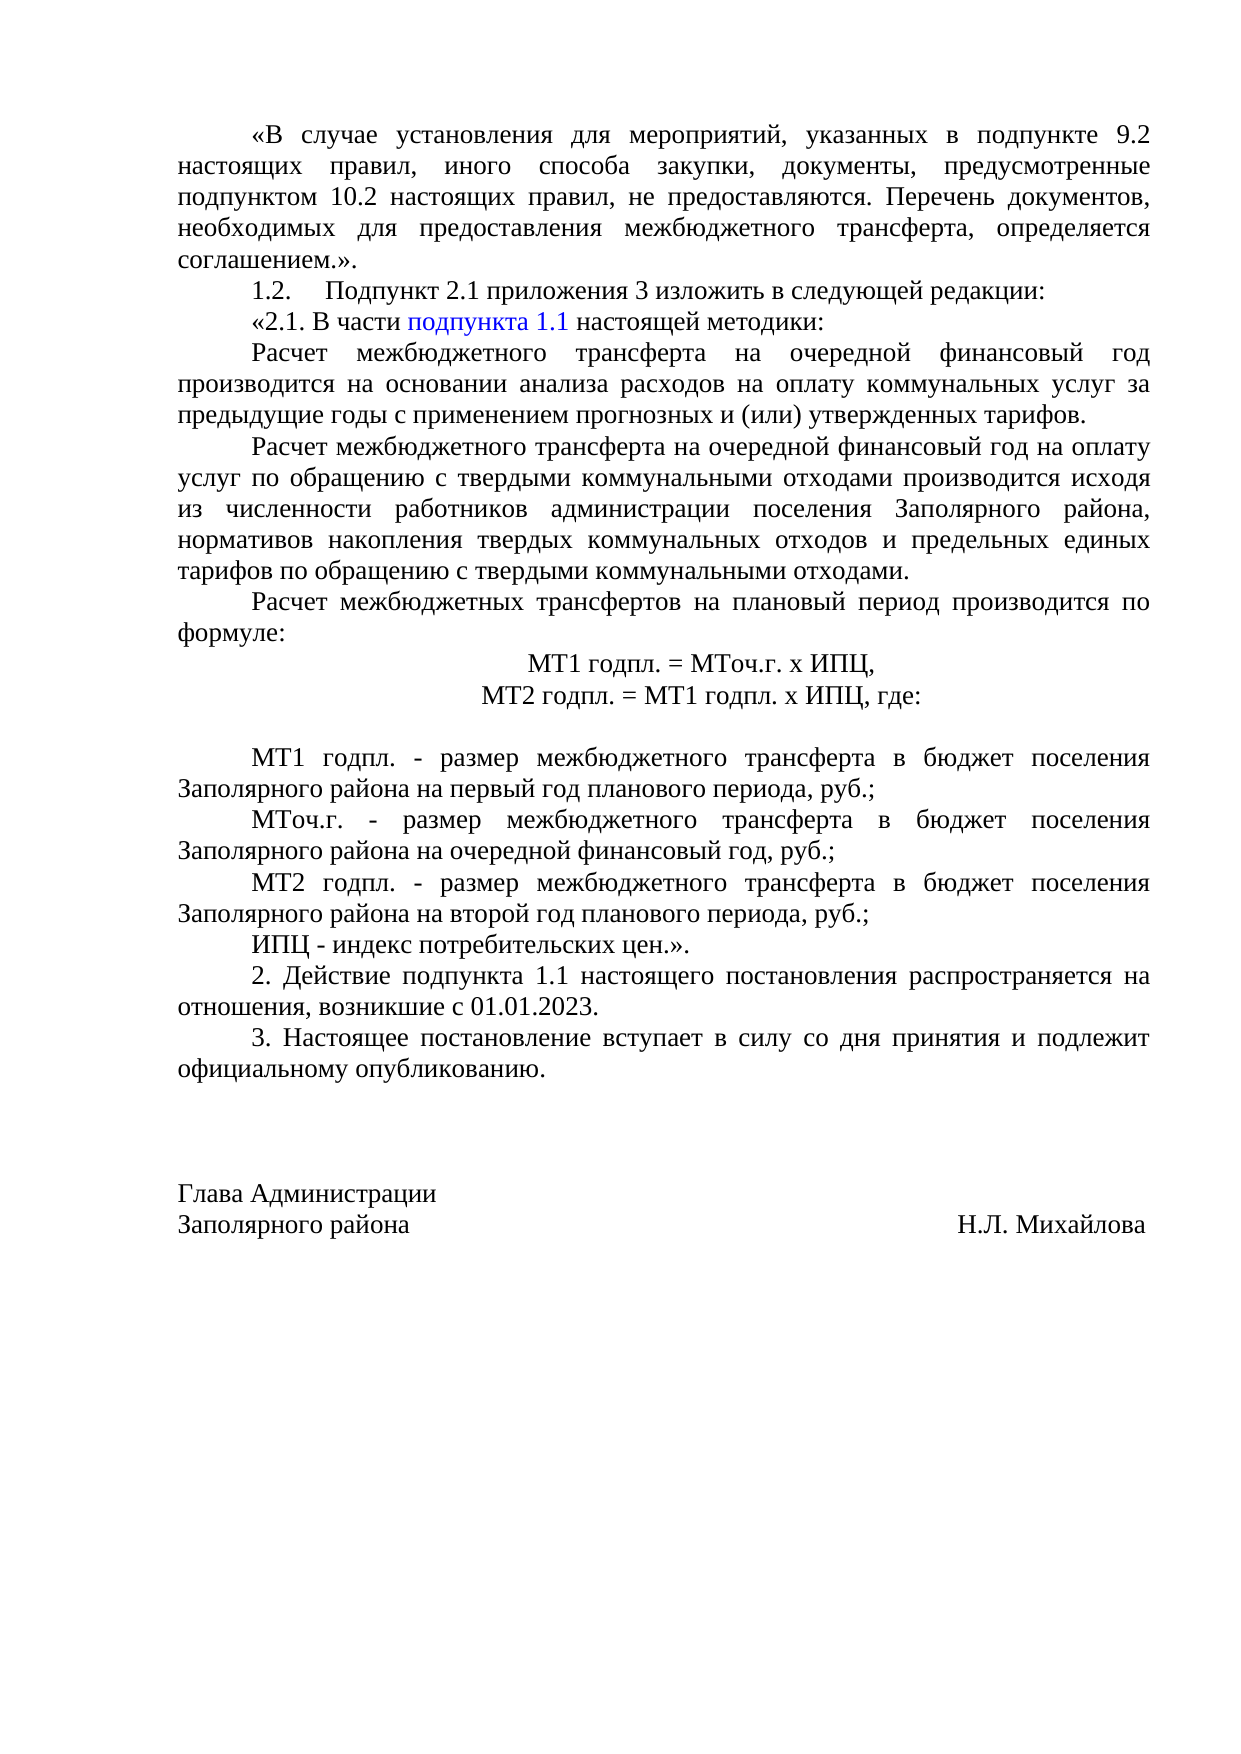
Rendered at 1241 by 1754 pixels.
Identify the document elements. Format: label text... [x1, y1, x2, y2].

list МТ1 годпл. = МТоч.г. x ИПЦ, [177, 648, 1152, 679]
list МТ2 годпл. - размер межбюджетного трансферта в бюджет поселения Заполярного района на второй год планового периода, руб.; [177, 866, 1152, 928]
text «В случае установления для мероприятий, указанных в подпункте 9.2 настоящих правил, иного способа закупки, документы, предусмотренные подпунктом 10.2 настоящих правил, не предоставляются. Перечень документов, необходимых для предоставления межбюджетного трансферта, определяется соглашением.». [177, 118, 1152, 274]
text Расчет межбюджетного трансферта на очередной финансовый год производится на основании анализа расходов на оплату коммунальных услуг за предыдущие годы с применением прогнозных и (или) утвержденных тарифов. [177, 336, 1152, 429]
title Заполярного района Н.Л. Михайлова [177, 1208, 1152, 1239]
list ИПЦ - индекс потребительских цен.». [177, 928, 1152, 959]
title Глава Администрации [177, 1177, 1152, 1208]
list 2. Действие подпункта 1.1 настоящего постановления распространяется на отношения, возникшие с 01.01.2023. [177, 959, 1152, 1021]
text Расчет межбюджетных трансфертов на плановый период производится по формуле: [177, 585, 1152, 648]
list МТоч.г. - размер межбюджетного трансферта в бюджет поселения Заполярного района на очередной финансовый год, руб.; [177, 803, 1152, 866]
list Подпункт 2.1 приложения 3 изложить в следующей редакции: [177, 274, 1152, 305]
list МТ1 годпл. - размер межбюджетного трансферта в бюджет поселения Заполярного района на первый год планового периода, руб.; [177, 741, 1152, 803]
text «2.1. В части подпункта 1.1 настоящей методики: [177, 305, 1152, 336]
list Расчет межбюджетного трансферта на очередной финансовый год на оплату услуг по обращению с твердыми коммунальными отходами производится исходя из численности работников администрации поселения Заполярного района, нормативов накопления твердых коммунальных отходов и предельных единых тарифов по обращению с твердыми коммунальными отходами. [177, 429, 1152, 585]
list МТ2 годпл. = МТ1 годпл. x ИПЦ, где: [177, 679, 1152, 710]
list 3. Настоящее постановление вступает в силу со дня принятия и подлежит официальному опубликованию. [177, 1021, 1152, 1084]
